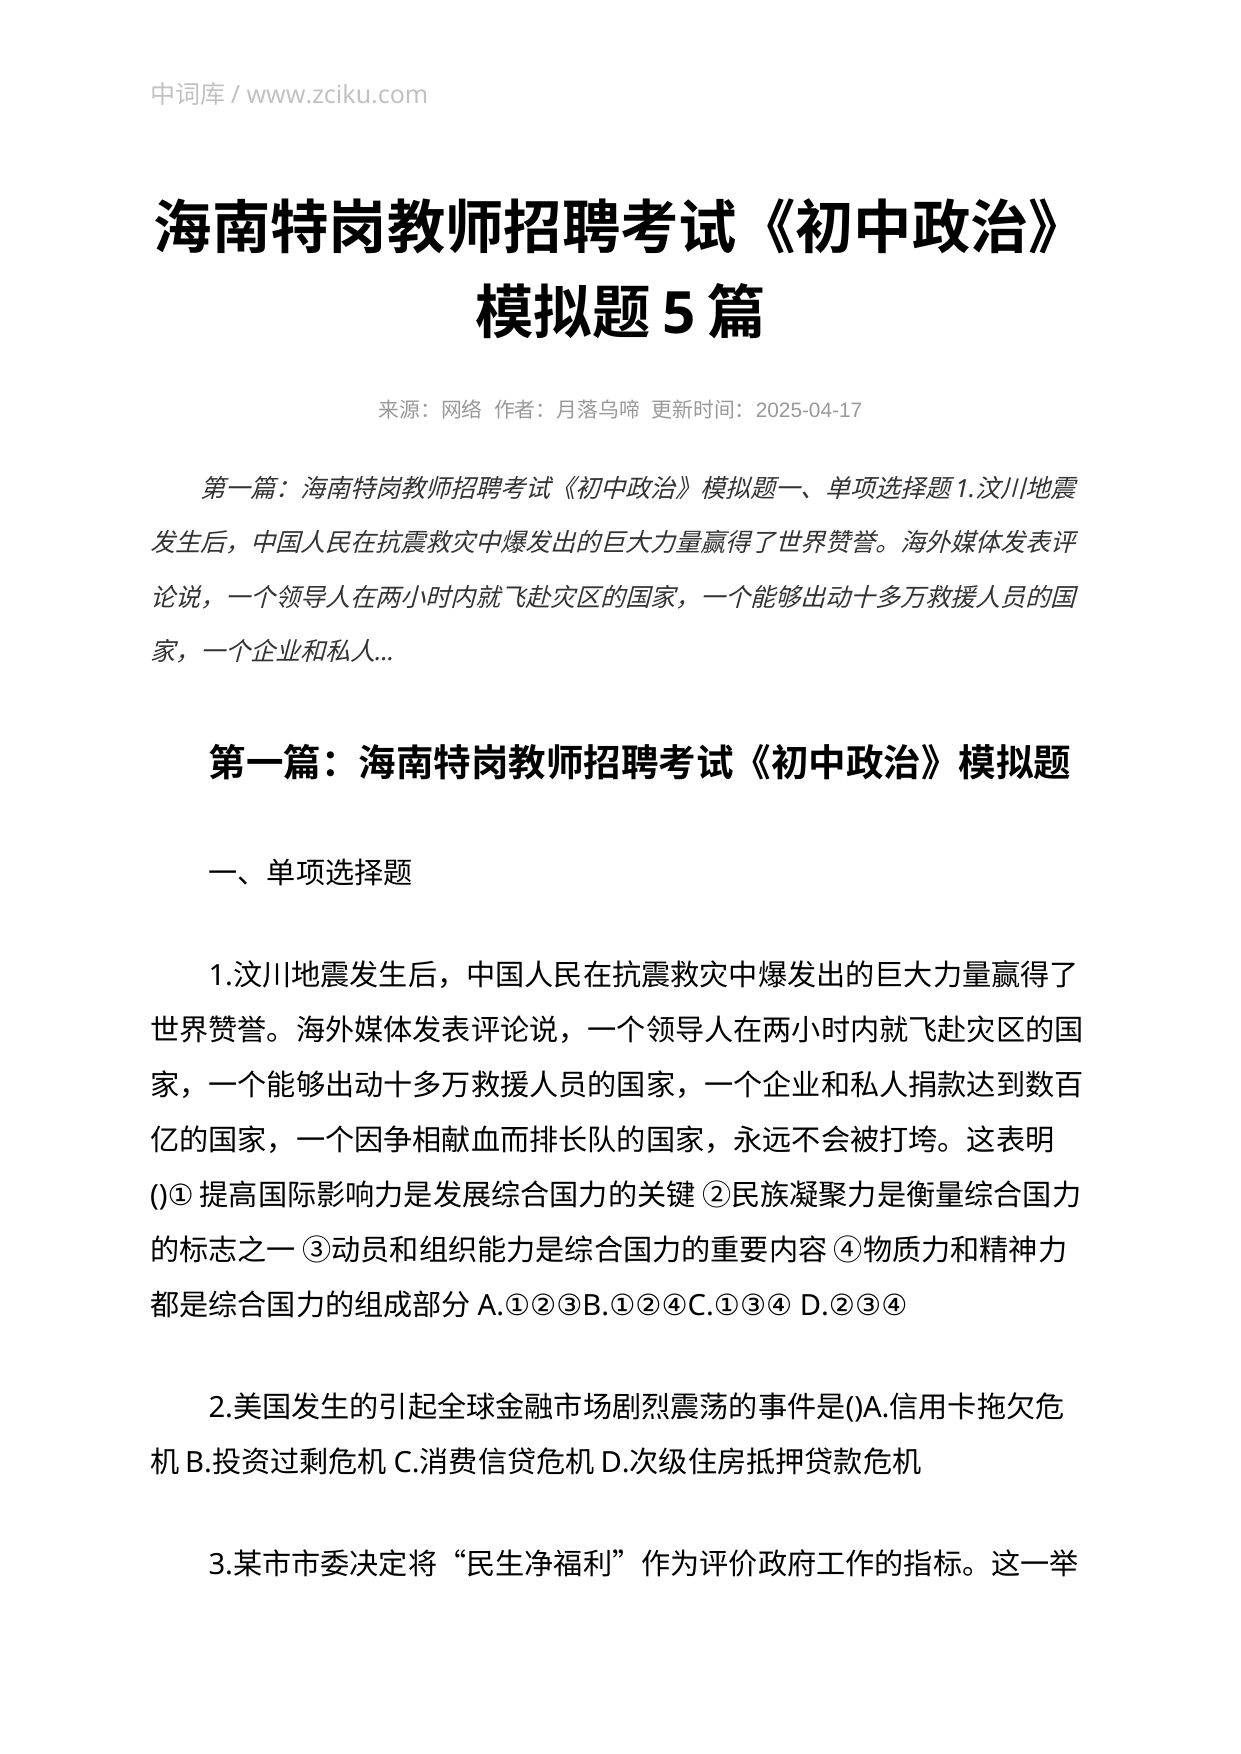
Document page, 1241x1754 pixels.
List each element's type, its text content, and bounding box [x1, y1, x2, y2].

text 第一篇：海南特岗教师招聘考试《初中政治》模拟题 [150, 733, 1090, 787]
text 2.美国发生的引起全球金融市场剧烈震荡的事件是()A.信用卡拖欠危机B.投资过剩危机 C.消费信贷危机D.次级住房抵押贷款危机 [150, 1383, 1090, 1481]
text 来源：网络 作者：月落乌啼 更新时间：2025-04-17 [150, 397, 1090, 421]
text 1.汶川地震发生后，中国人民在抗震救灾中爆发出的巨大力量赢得了世界赞誉。海外媒体发表评论说，一个领导人在两小时内就飞赴灾区的国家，一个能够出动十多万救援人员的国家，一个企业和私人捐款达到数百亿的国家，一个因争相献血而排长队的国家，永远不会被打垮。这表明()①提高国际影响力是发展综合国力的关键 ②民族凝聚力是衡量综合国力的标志之一 ③动员和组织能力是综合国力的重要内容 ④物质力和精神力都是综合国力的组成部分 A.①②③B.①②④C.①③④ D.②③④ [150, 952, 1090, 1324]
text 一、单项选择题 [150, 850, 1090, 892]
text 第一篇：海南特岗教师招聘考试《初中政治》模拟题一、单项选择题1.汶川地震发生后，中国人民在抗震救灾中爆发出的巨大力量赢得了世界赞誉。海外媒体发表评论说，一个领导人在两小时内就飞赴灾区的国家，一个能够出动十多万救援人员的国家，一个企业和私人... [150, 468, 1090, 668]
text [150, 1540, 1090, 1583]
subtitle 海南特岗教师招聘考试《初中政治》模拟题5篇 [150, 181, 1090, 351]
